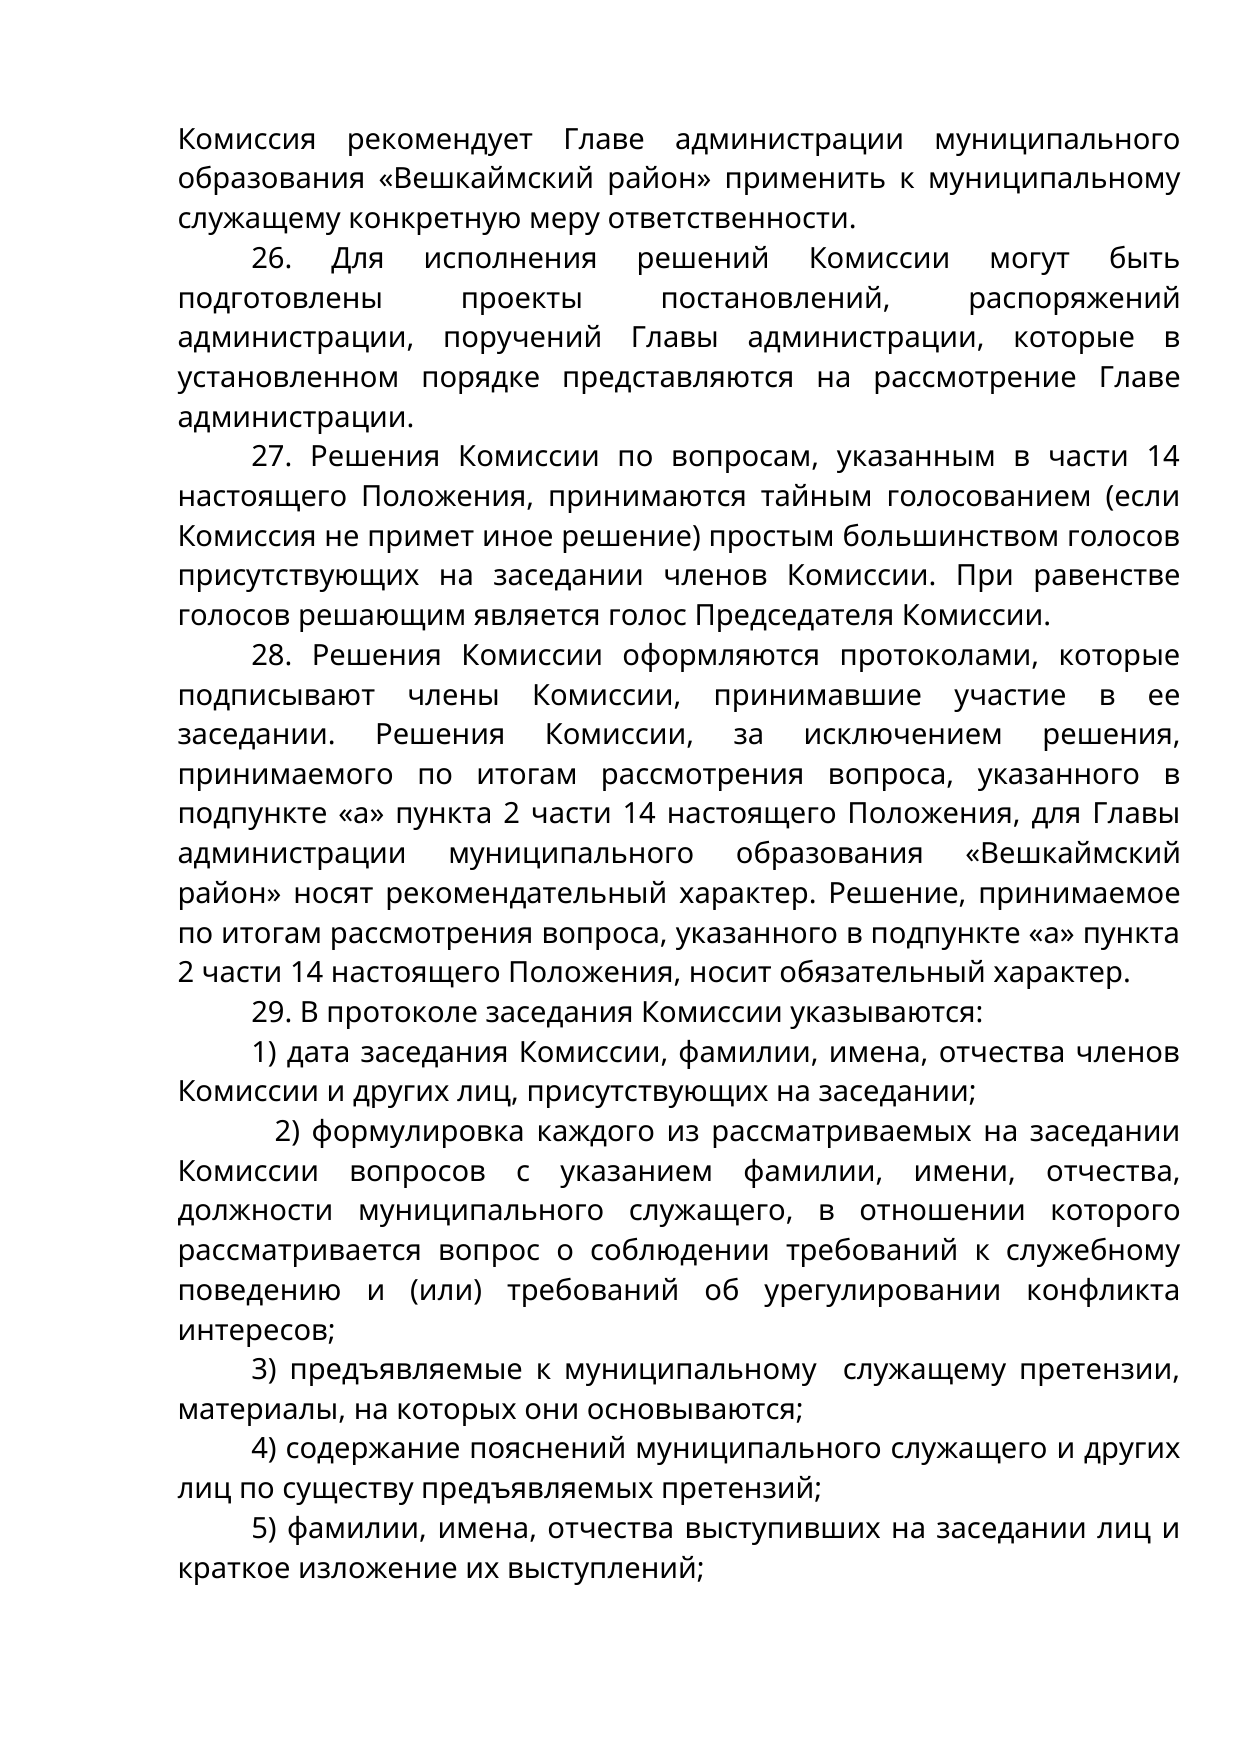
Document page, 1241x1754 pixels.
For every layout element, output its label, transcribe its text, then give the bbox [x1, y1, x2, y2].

text 5) фамилии, имена, отчества выступивших на заседании лиц и краткое изложение их выступлений; [177, 1507, 1181, 1587]
text 1) дата заседания Комиссии, фамилии, имена, отчества членов Комиссии и других лиц, присутствующих на заседании; [177, 1031, 1181, 1110]
text 29. В протоколе заседания Комиссии указываются: [177, 991, 1181, 1031]
text 3) предъявляемые к муниципальному служащему претензии, материалы, на которых они основываются; [177, 1348, 1181, 1428]
text 2) формулировка каждого из рассматриваемых на заседании Комиссии вопросов с указанием фамилии, имени, отчества, должности муниципального служащего, в отношении которого рассматривается вопрос о соблюдении требований к служебному поведению и (или) требований об урегулировании конфликта интересов; [177, 1110, 1181, 1348]
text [177, 118, 1181, 237]
text 27. Решения Комиссии по вопросам, указанным в части 14 настоящего Положения, принимаются тайным голосованием (если Комиссия не примет иное решение) простым большинством голосов присутствующих на заседании членов Комиссии. При равенстве голосов решающим является голос Председателя Комиссии. [177, 436, 1181, 634]
text 28. Решения Комиссии оформляются протоколами, которые подписывают члены Комиссии, принимавшие участие в ее заседании. Решения Комиссии, за исключением решения, принимаемого по итогам рассмотрения вопроса, указанного в подпункте «а» пункта 2 части 14 настоящего Положения, для Главы администрации муниципального образования «Вешкаймский район» носят рекомендательный характер. Решение, принимаемое по итогам рассмотрения вопроса, указанного в подпункте «а» пункта 2 части 14 настоящего Положения, носит обязательный характер. [177, 634, 1181, 991]
text 26. Для исполнения решений Комиссии могут быть подготовлены проекты постановлений, распоряжений администрации, поручений Главы администрации, которые в установленном порядке представляются на рассмотрение Главе администрации. [177, 237, 1181, 436]
text 4) содержание пояснений муниципального служащего и других лиц по существу предъявляемых претензий; [177, 1428, 1181, 1507]
